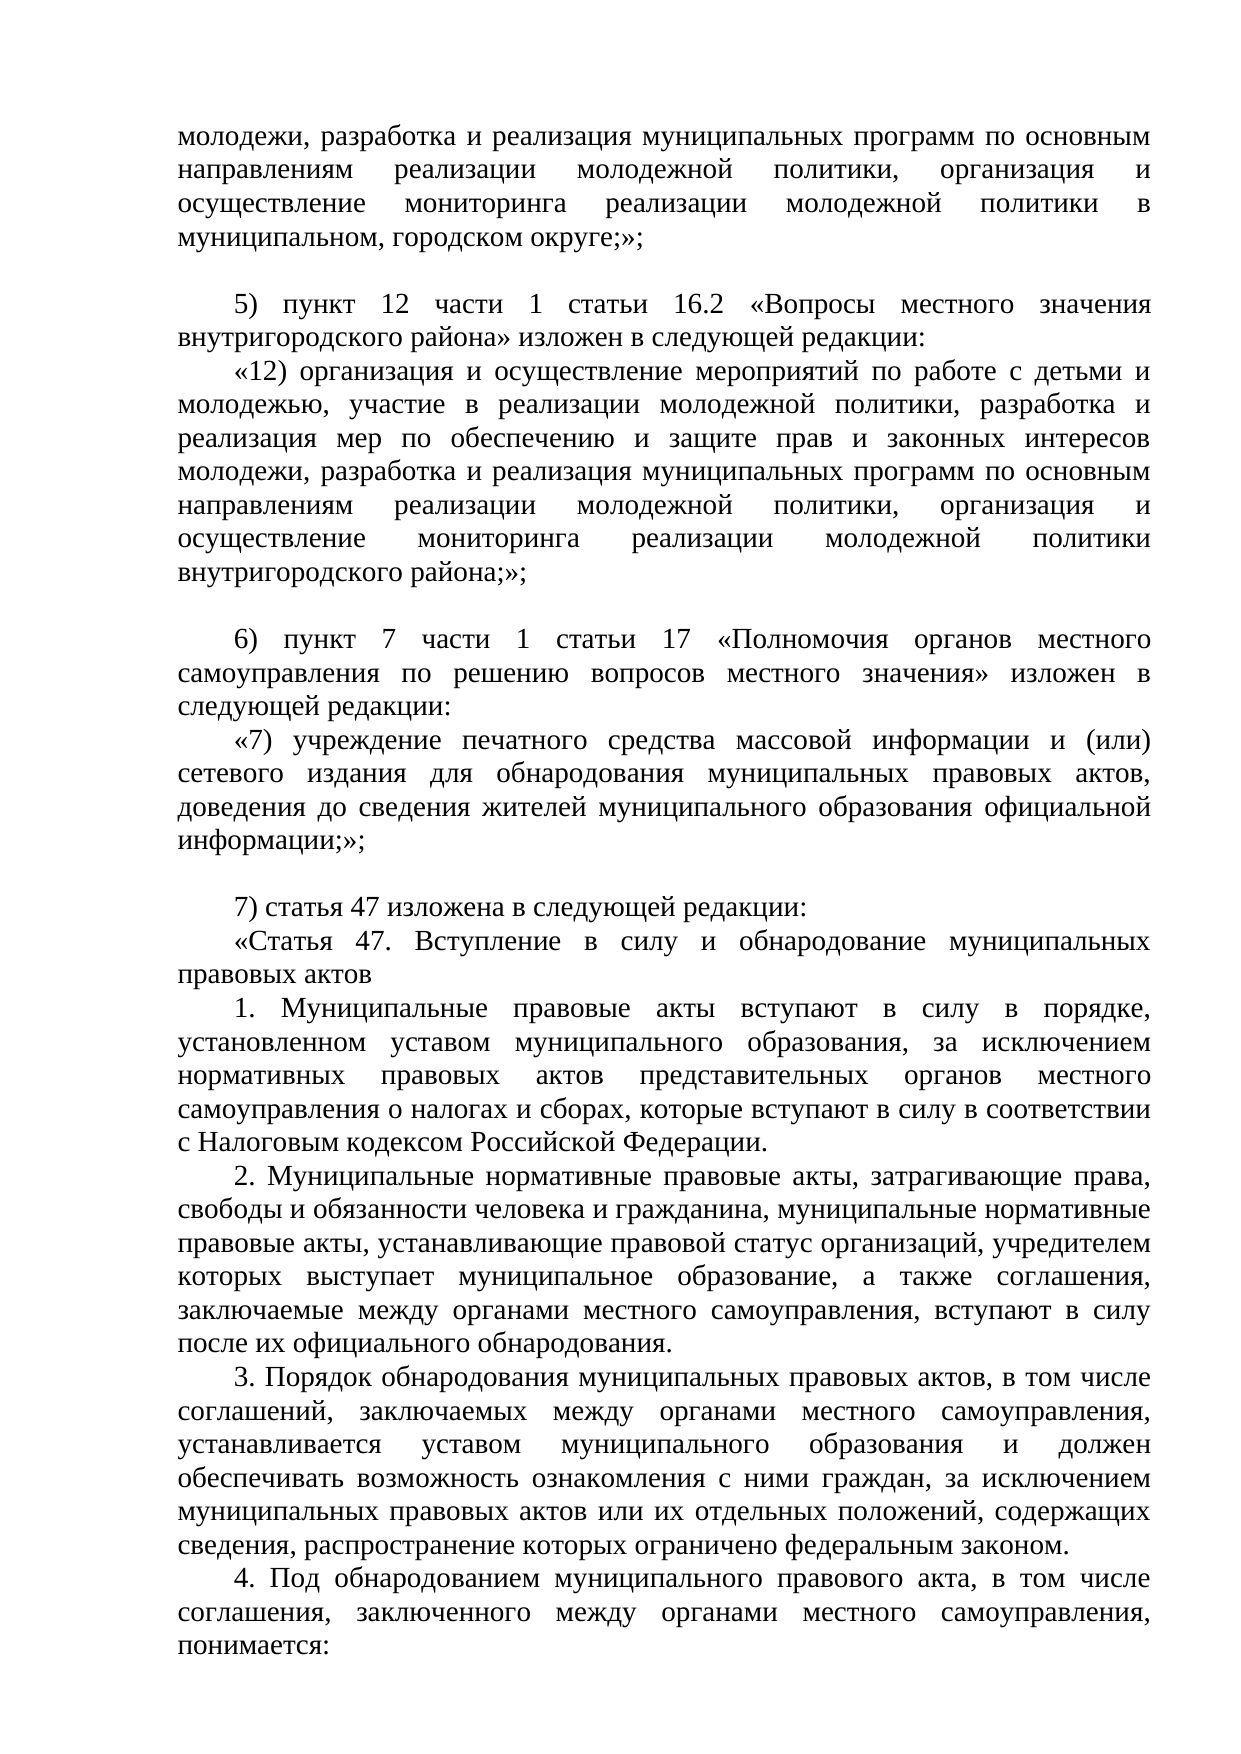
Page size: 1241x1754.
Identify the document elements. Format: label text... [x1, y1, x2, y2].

text «Статья 47. Вступление в силу и обнародование муниципальных правовых актов [177, 923, 1152, 990]
text 6) пункт 7 части 1 статьи 17 «Полномочия органов местного самоуправления по решению вопросов местного значения» изложен в следующей редакции: [177, 621, 1152, 722]
text 1. Муниципальные правовые акты вступают в силу в порядке, установленном уставом муниципального образования, за исключением нормативных правовых актов представительных органов местного самоуправления о налогах и сборах, которые вступают в силу в соответствии с Налоговым кодексом Российской Федерации. [177, 990, 1152, 1158]
text 3. Порядок обнародования муниципальных правовых актов, в том числе соглашений, заключаемых между органами местного самоуправления, устанавливается уставом муниципального образования и должен обеспечивать возможность ознакомления с ними граждан, за исключением муниципальных правовых актов или их отдельных положений, содержащих сведения, распространение которых ограничено федеральным законом. [177, 1359, 1152, 1560]
text 4. Под обнародованием муниципального правового акта, в том числе соглашения, заключенного между органами местного самоуправления, понимается: [177, 1560, 1152, 1661]
text 5) пункт 12 части 1 статьи 16.2 «Вопросы местного значения внутригородского района» изложен в следующей редакции: [177, 286, 1152, 353]
text «12) организация и осуществление мероприятий по работе с детьми и молодежью, участие в реализации молодежной политики, разработка и реализация мер по обеспечению и защите прав и законных интересов молодежи, разработка и реализация муниципальных программ по основным направлениям реализации молодежной политики, организация и осуществление мониторинга реализации молодежной политики внутригородского района;»; [177, 353, 1152, 588]
text 2. Муниципальные нормативные правовые акты, затрагивающие права, свободы и обязанности человека и гражданина, муниципальные нормативные правовые акты, устанавливающие правовой статус организаций, учредителем которых выступает муниципальное образование, а также соглашения, заключаемые между органами местного самоуправления, вступают в силу после их официального обнародования. [177, 1158, 1152, 1359]
text «7) учреждение печатного средства массовой информации и (или) сетевого издания для обнародования муниципальных правовых актов, доведения до сведения жителей муниципального образования официальной информации;»; [177, 722, 1152, 856]
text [177, 118, 1152, 252]
text 7) статья 47 изложена в следующей редакции: [177, 889, 1152, 923]
